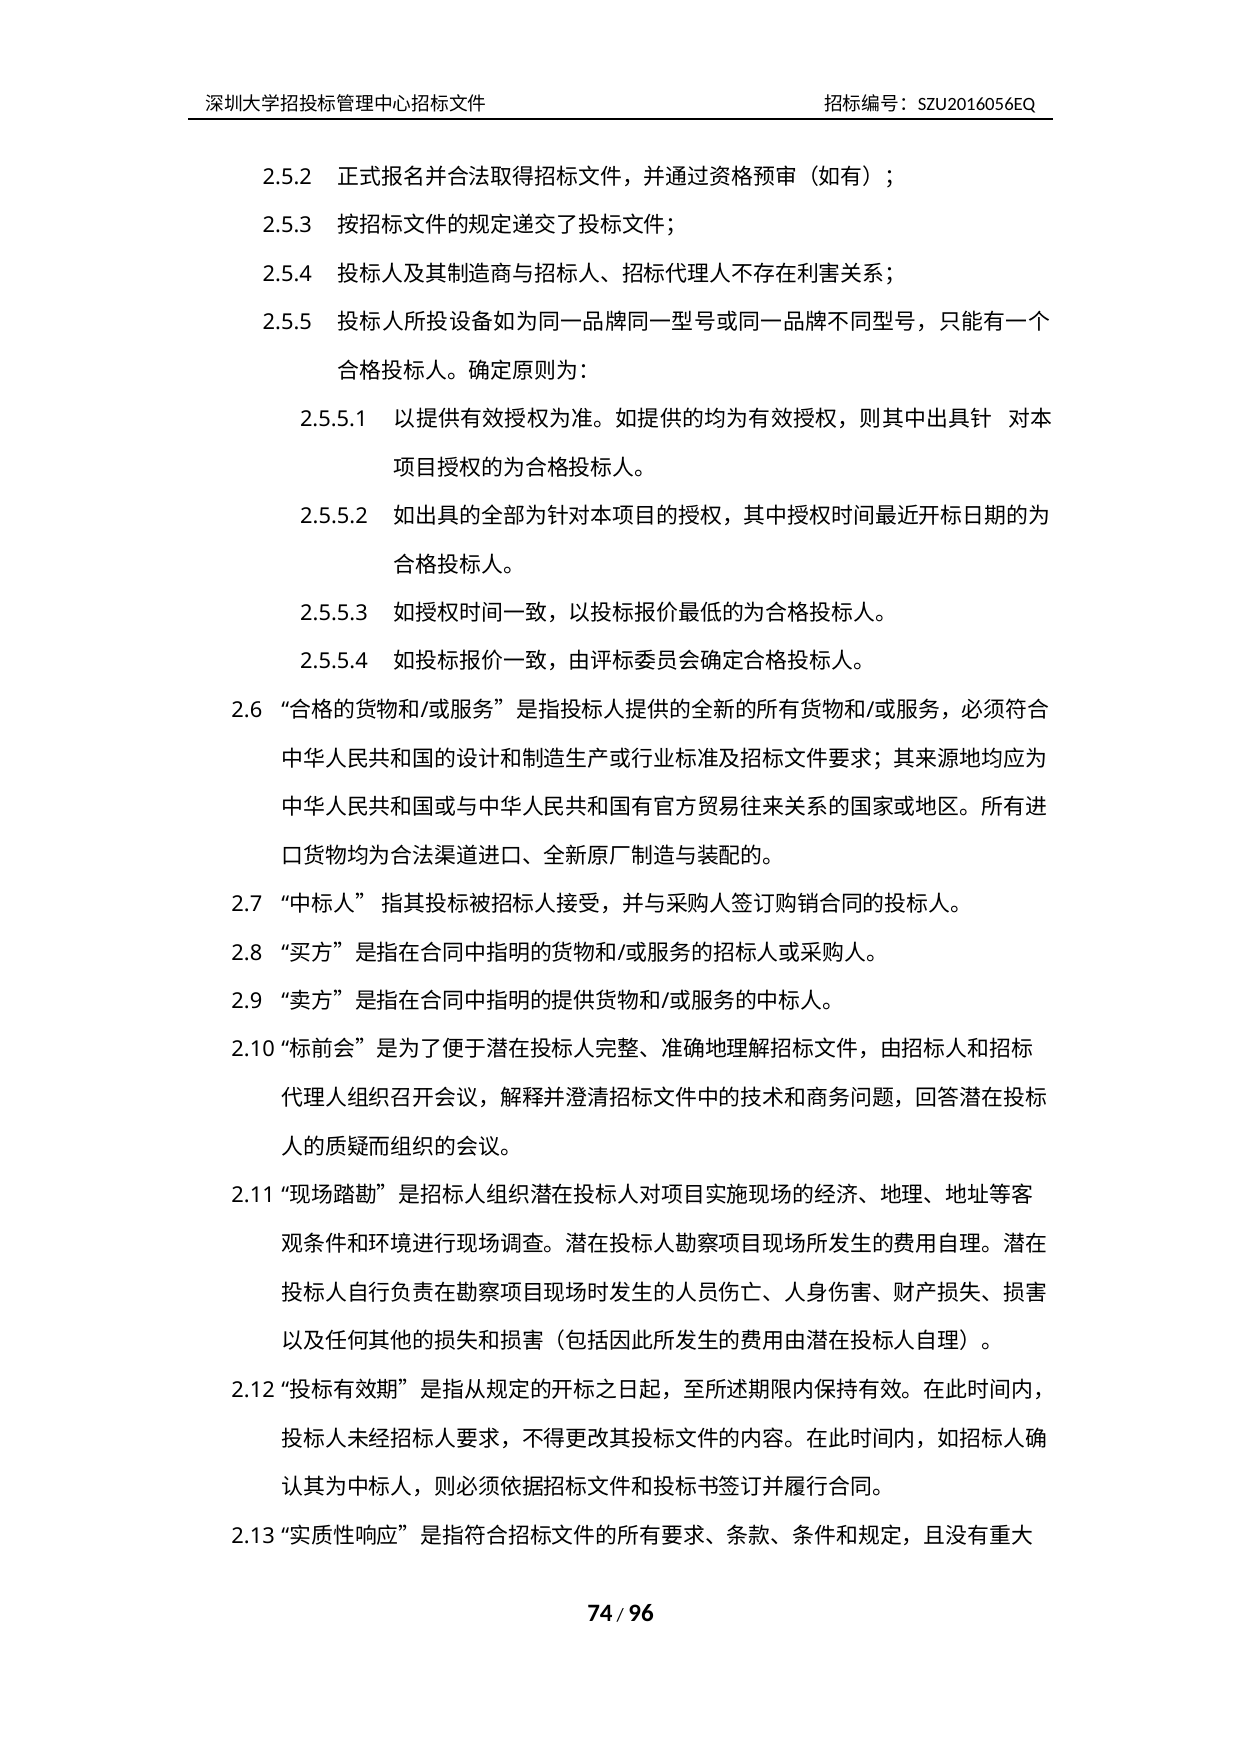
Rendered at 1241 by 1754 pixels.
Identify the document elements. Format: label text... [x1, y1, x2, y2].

list 正式报名并合法取得招标文件，并通过资格预审（如有）； [262, 158, 1053, 191]
list 如投标报价一致，由评标委员会确定合格投标人。 [300, 643, 1053, 676]
list 投标人所投设备如为同一品牌同一型号或同一品牌不同型号，只能有一个合格投标人。确定原则为： [262, 303, 1053, 385]
list 按招标文件的规定递交了投标文件； [262, 207, 1053, 239]
list “标前会”是为了便于潜在投标人完整、准确地理解招标文件，由招标人和招标代理人组织召开会议，解释并澄清招标文件中的技术和商务问题，回答潜在投标人的质疑而组织的会议。 [231, 1031, 1053, 1161]
list 如授权时间一致，以投标报价最低的为合格投标人。 [300, 595, 1053, 627]
list “中标人” 指其投标被招标人接受，并与采购人签订购销合同的投标人。 [231, 886, 1053, 918]
list “买方”是指在合同中指明的货物和/或服务的招标人或采购人。 [231, 934, 1053, 967]
list 如出具的全部为针对本项目的授权，其中授权时间最近开标日期的为合格投标人。 [300, 498, 1053, 579]
list “卖方”是指在合同中指明的提供货物和/或服务的中标人。 [231, 983, 1053, 1015]
list “合格的货物和/或服务”是指投标人提供的全新的所有货物和/或服务，必须符合中华人民共和国的设计和制造生产或行业标准及招标文件要求；其来源地均应为中华人民共和国或与中华人民共和国有官方贸易往来关系的国家或地区。所有进口货物均为合法渠道进口、全新原厂制造与装配的。 [231, 691, 1053, 870]
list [231, 1517, 1053, 1550]
list 投标人及其制造商与招标人、招标代理人不存在利害关系； [262, 255, 1053, 288]
list 以提供有效授权为准。如提供的均为有效授权，则其中出具针 对本项目授权的为合格投标人。 [300, 401, 1053, 482]
list “投标有效期”是指从规定的开标之日起，至所述期限内保持有效。在此时间内，投标人未经招标人要求，不得更改其投标文件的内容。在此时间内，如招标人确认其为中标人，则必须依据招标文件和投标书签订并履行合同。 [231, 1371, 1053, 1501]
list “现场踏勘”是招标人组织潜在投标人对项目实施现场的经济、地理、地址等客观条件和环境进行现场调查。潜在投标人勘察项目现场所发生的费用自理。潜在投标人自行负责在勘察项目现场时发生的人员伤亡、人身伤害、财产损失、损害以及任何其他的损失和损害（包括因此所发生的费用由潜在投标人自理）。 [231, 1177, 1053, 1356]
